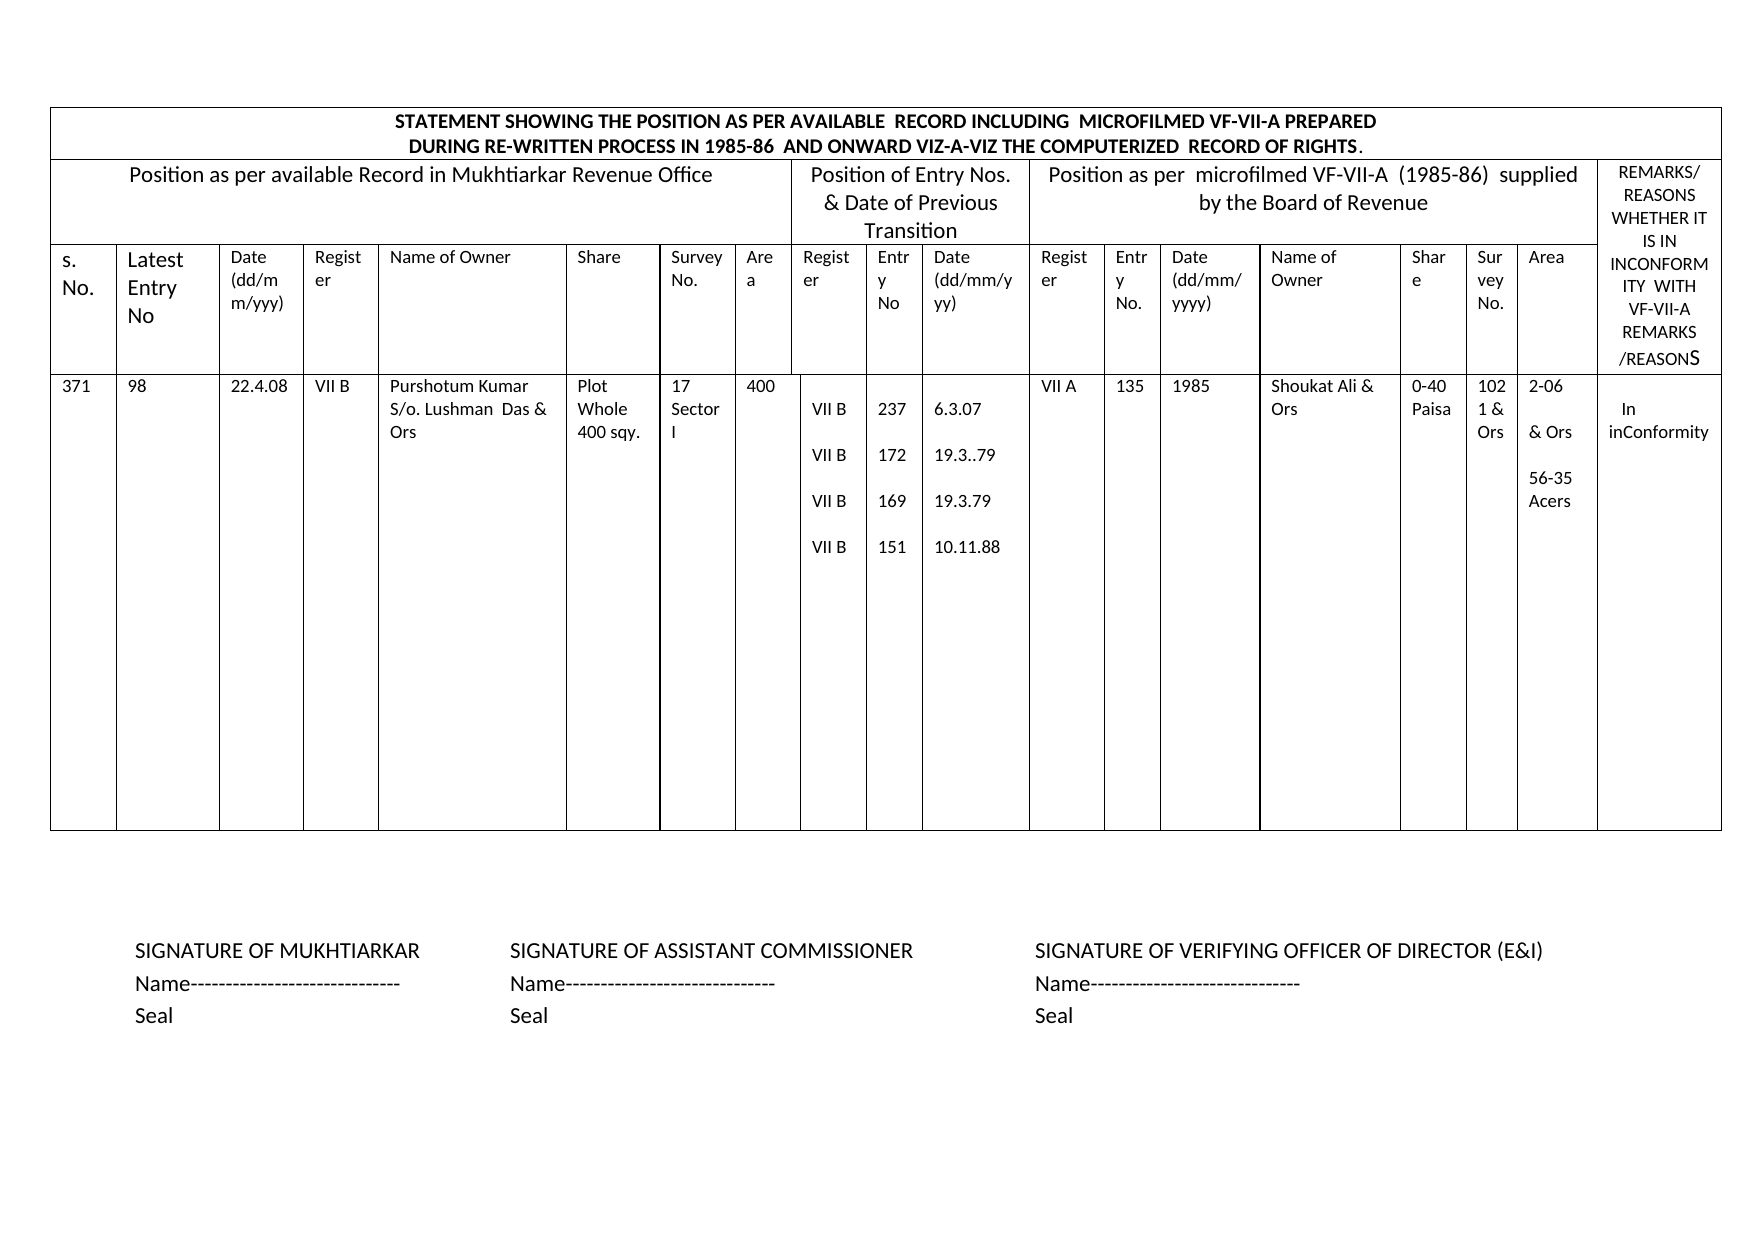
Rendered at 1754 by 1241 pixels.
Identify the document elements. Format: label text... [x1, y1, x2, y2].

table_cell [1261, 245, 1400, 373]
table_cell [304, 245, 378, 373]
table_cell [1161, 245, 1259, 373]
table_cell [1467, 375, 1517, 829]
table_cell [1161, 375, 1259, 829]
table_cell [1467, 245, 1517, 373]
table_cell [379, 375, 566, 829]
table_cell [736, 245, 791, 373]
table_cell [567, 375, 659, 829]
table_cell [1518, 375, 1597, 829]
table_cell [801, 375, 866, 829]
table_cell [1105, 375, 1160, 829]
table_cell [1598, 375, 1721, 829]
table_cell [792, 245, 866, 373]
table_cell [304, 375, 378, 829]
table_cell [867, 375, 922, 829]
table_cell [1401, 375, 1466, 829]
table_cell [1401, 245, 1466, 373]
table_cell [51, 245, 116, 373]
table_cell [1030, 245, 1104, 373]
text SIGNATURE OF MUKHTIARKAR SIGNATURE OF ASSISTANT COMMISSIONER SIGNATURE OF VERIFYING OFFICER OF DIRECTOR (E&I) [135, 937, 1716, 964]
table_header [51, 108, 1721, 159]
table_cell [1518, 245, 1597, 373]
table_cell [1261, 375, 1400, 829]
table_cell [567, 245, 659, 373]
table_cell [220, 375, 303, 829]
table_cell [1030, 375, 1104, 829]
text Seal Seal Seal [135, 1001, 1716, 1029]
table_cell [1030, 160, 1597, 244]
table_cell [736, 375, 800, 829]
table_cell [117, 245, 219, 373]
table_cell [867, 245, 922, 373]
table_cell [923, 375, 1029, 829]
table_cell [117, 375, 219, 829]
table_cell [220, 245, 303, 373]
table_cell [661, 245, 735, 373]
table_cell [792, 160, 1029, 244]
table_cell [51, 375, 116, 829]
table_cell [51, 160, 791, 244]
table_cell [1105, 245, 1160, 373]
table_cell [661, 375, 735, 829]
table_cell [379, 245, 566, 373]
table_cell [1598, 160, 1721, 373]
text Name------------------------------ Name------------------------------ Name------------------------------ [135, 969, 1716, 997]
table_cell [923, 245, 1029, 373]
